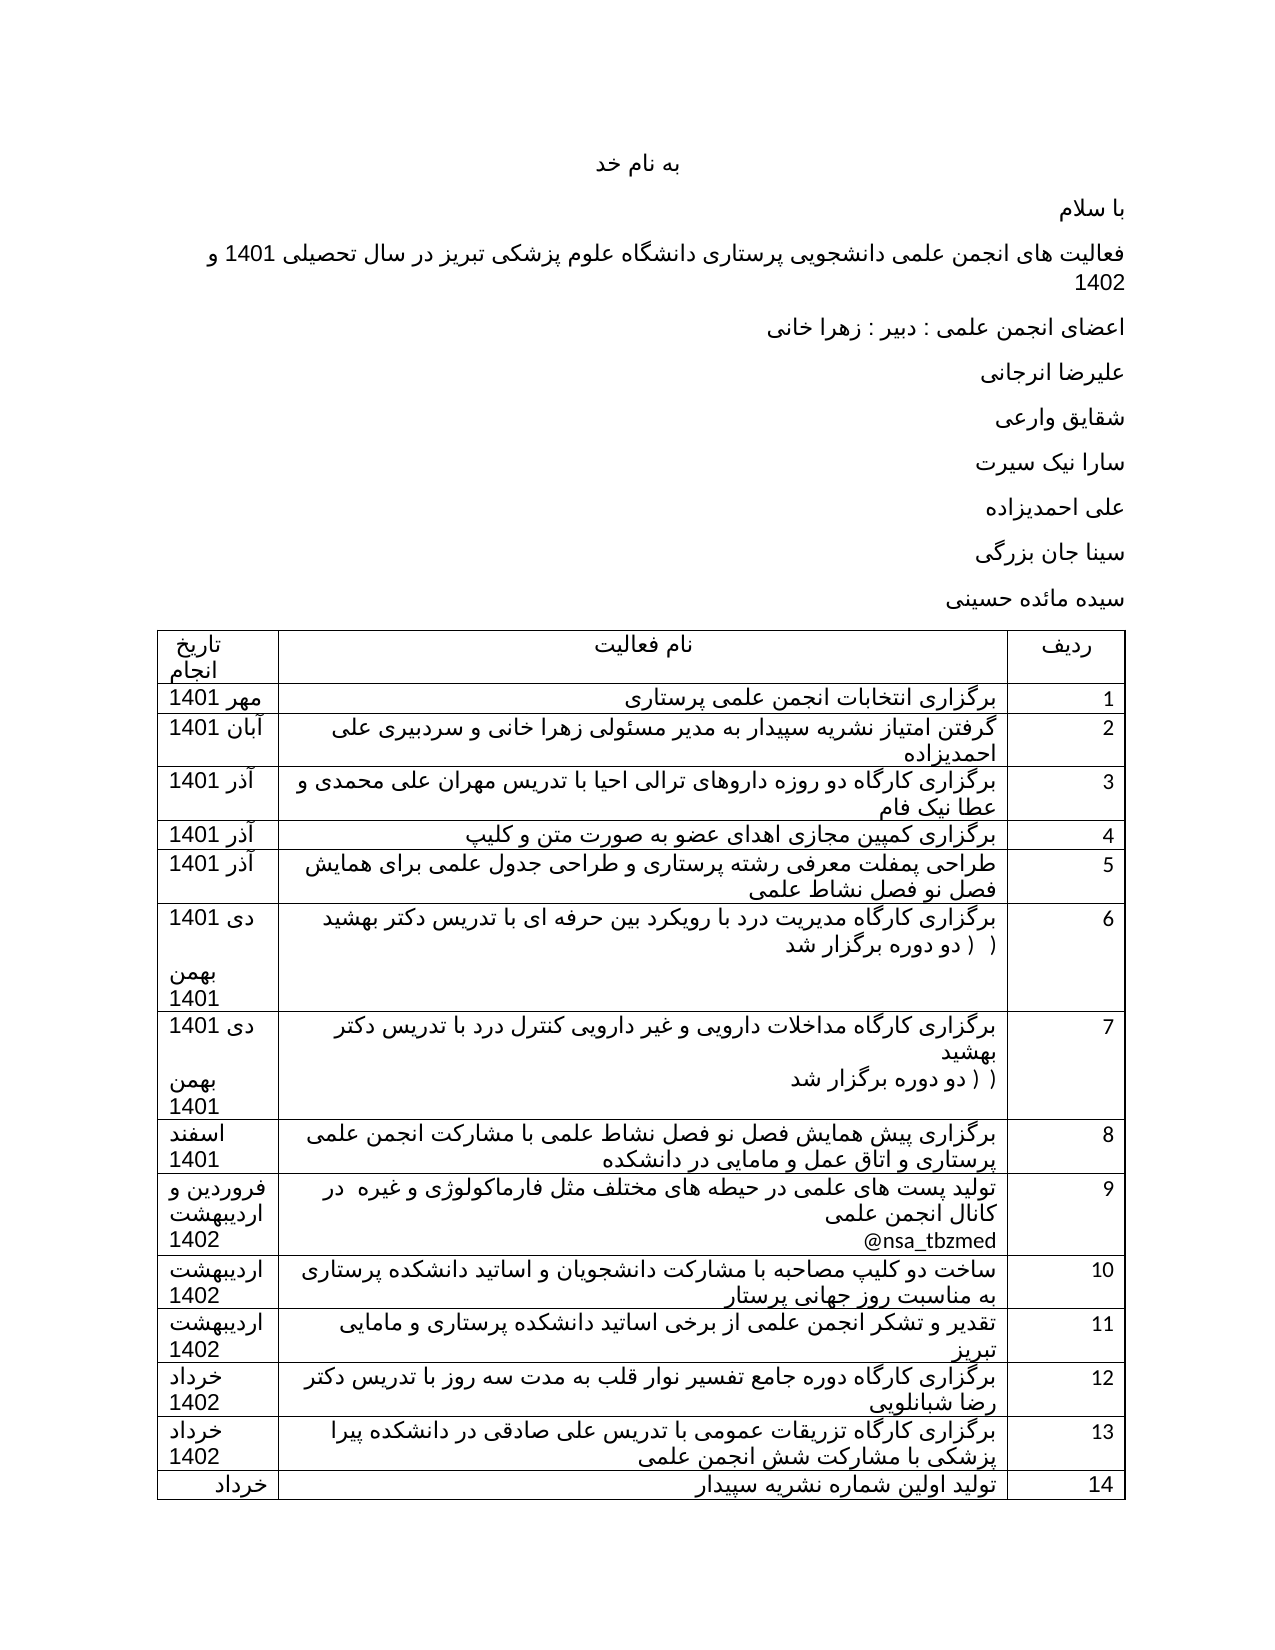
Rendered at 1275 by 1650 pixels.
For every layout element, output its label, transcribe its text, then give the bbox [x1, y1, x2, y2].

table_cell 13 [1008, 1417, 1124, 1469]
table_header تاریخ انجام [158, 631, 278, 683]
text علیرضا انرجانی [187, 359, 1125, 385]
table_cell برگزاری پیش همایش فصل نو فصل نشاط علمی با مشارکت انجمن علمی پرستاری و اتاق عمل و مامایی در دانشکده [279, 1120, 1007, 1173]
table_header نام فعالیت [279, 631, 1007, 683]
table_cell 14 [1008, 1471, 1124, 1499]
table_cell دی 1401 بهمن 1401 [158, 904, 278, 1011]
table_cell برگزاری کارگاه مدیریت درد با رویکرد بین حرفه ای با تدریس دکتر بهشید دو دوره برگزار شد ) ) [279, 904, 1007, 1011]
text علی احمدیزاده [187, 494, 1125, 521]
table_cell آذر 1401 [158, 821, 278, 849]
table_cell برگزاری کارگاه تزریقات عمومی با تدریس علی صادقی در دانشکده پیرا پزشکی با مشارکت شش انجمن علمی [279, 1417, 1007, 1469]
table_header ردیف [1008, 631, 1124, 683]
text شقایق وارعی [187, 404, 1125, 430]
table_cell 1 [1008, 684, 1124, 712]
table_cell طراحی پمفلت معرفی رشته پرستاری و طراحی جدول علمی برای همایش فصل نو فصل نشاط علمی [279, 850, 1007, 903]
table_cell ساخت دو کلیپ مصاحبه با مشارکت دانشجویان و اساتید دانشکده پرستاری به مناسبت روز جهانی پرستار [279, 1256, 1007, 1308]
text به نام خد [150, 150, 1125, 176]
table_cell 10 [1008, 1256, 1124, 1308]
table_cell اردیبهشت 1402 [158, 1256, 278, 1308]
table_cell گرفتن امتیاز نشریه سپیدار به مدیر مسئولی زهرا خانی و سردبیری علی احمدیزاده [279, 714, 1007, 766]
table_cell مهر 1401 [158, 684, 278, 712]
table_cell 2 [1008, 714, 1124, 766]
table_cell 3 [1008, 767, 1124, 820]
table_cell خرداد 1402 [158, 1471, 278, 1499]
table_cell آذر 1401 [158, 767, 278, 820]
table_cell خرداد 1402 [158, 1417, 278, 1469]
text اعضای انجمن علمی : دبیر : زهرا خانی [150, 314, 1125, 340]
table_cell 5 [1008, 850, 1124, 903]
table_cell برگزاری کارگاه دو روزه داروهای ترالی احیا با تدریس مهران علی محمدی و عطا نیک فام [279, 767, 1007, 820]
table_cell 7 [1008, 1012, 1124, 1119]
table_cell اردیبهشت 1402 [158, 1309, 278, 1362]
table_cell برگزاری کارگاه مداخلات دارویی و غیر دارویی کنترل درد با تدریس دکتر بهشید دو دوره برگزار شد ) ) [279, 1012, 1007, 1119]
table_cell تولید پست های علمی در حیطه های مختلف مثل فارماکولوژی و غیره در کانال انجمن علمی @nsa_tbzmed [279, 1174, 1007, 1254]
table_cell دی 1401 بهمن 1401 [158, 1012, 278, 1119]
table_cell برگزاری کمپین مجازی اهدای عضو به صورت متن و کلیپ [279, 821, 1007, 849]
table_cell 12 [1008, 1363, 1124, 1416]
table_cell برگزاری انتخابات انجمن علمی پرستاری [279, 684, 1007, 712]
text سیده مائده حسینی [187, 584, 1125, 611]
table_cell خرداد 1402 [158, 1363, 278, 1416]
table_cell آذر 1401 [158, 850, 278, 903]
table_cell فروردین و اردیبهشت 1402 [158, 1174, 278, 1254]
table_cell 6 [1008, 904, 1124, 1011]
text سینا جان بزرگی [187, 539, 1125, 566]
table_cell 8 [1008, 1120, 1124, 1173]
table_cell آبان 1401 [158, 714, 278, 766]
text فعالیت های انجمن علمی دانشجویی پرستاری دانشگاه علوم پزشکی تبریز در سال تحصیلی 1401 و 1402 [187, 240, 1125, 295]
table_cell 4 [1008, 821, 1124, 849]
table_cell برگزاری کارگاه دوره جامع تفسیر نوار قلب به مدت سه روز با تدریس دکتر رضا شبانلویی [279, 1363, 1007, 1416]
text سارا نیک سیرت [187, 449, 1125, 476]
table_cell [279, 1471, 1007, 1499]
table_cell 11 [1008, 1309, 1124, 1362]
text با سلام [187, 195, 1125, 221]
table_cell اسفند 1401 [158, 1120, 278, 1173]
table_cell تقدیر و تشکر انجمن علمی از برخی اساتید دانشکده پرستاری و مامایی تبریز [279, 1309, 1007, 1362]
table_cell 9 [1008, 1174, 1124, 1254]
